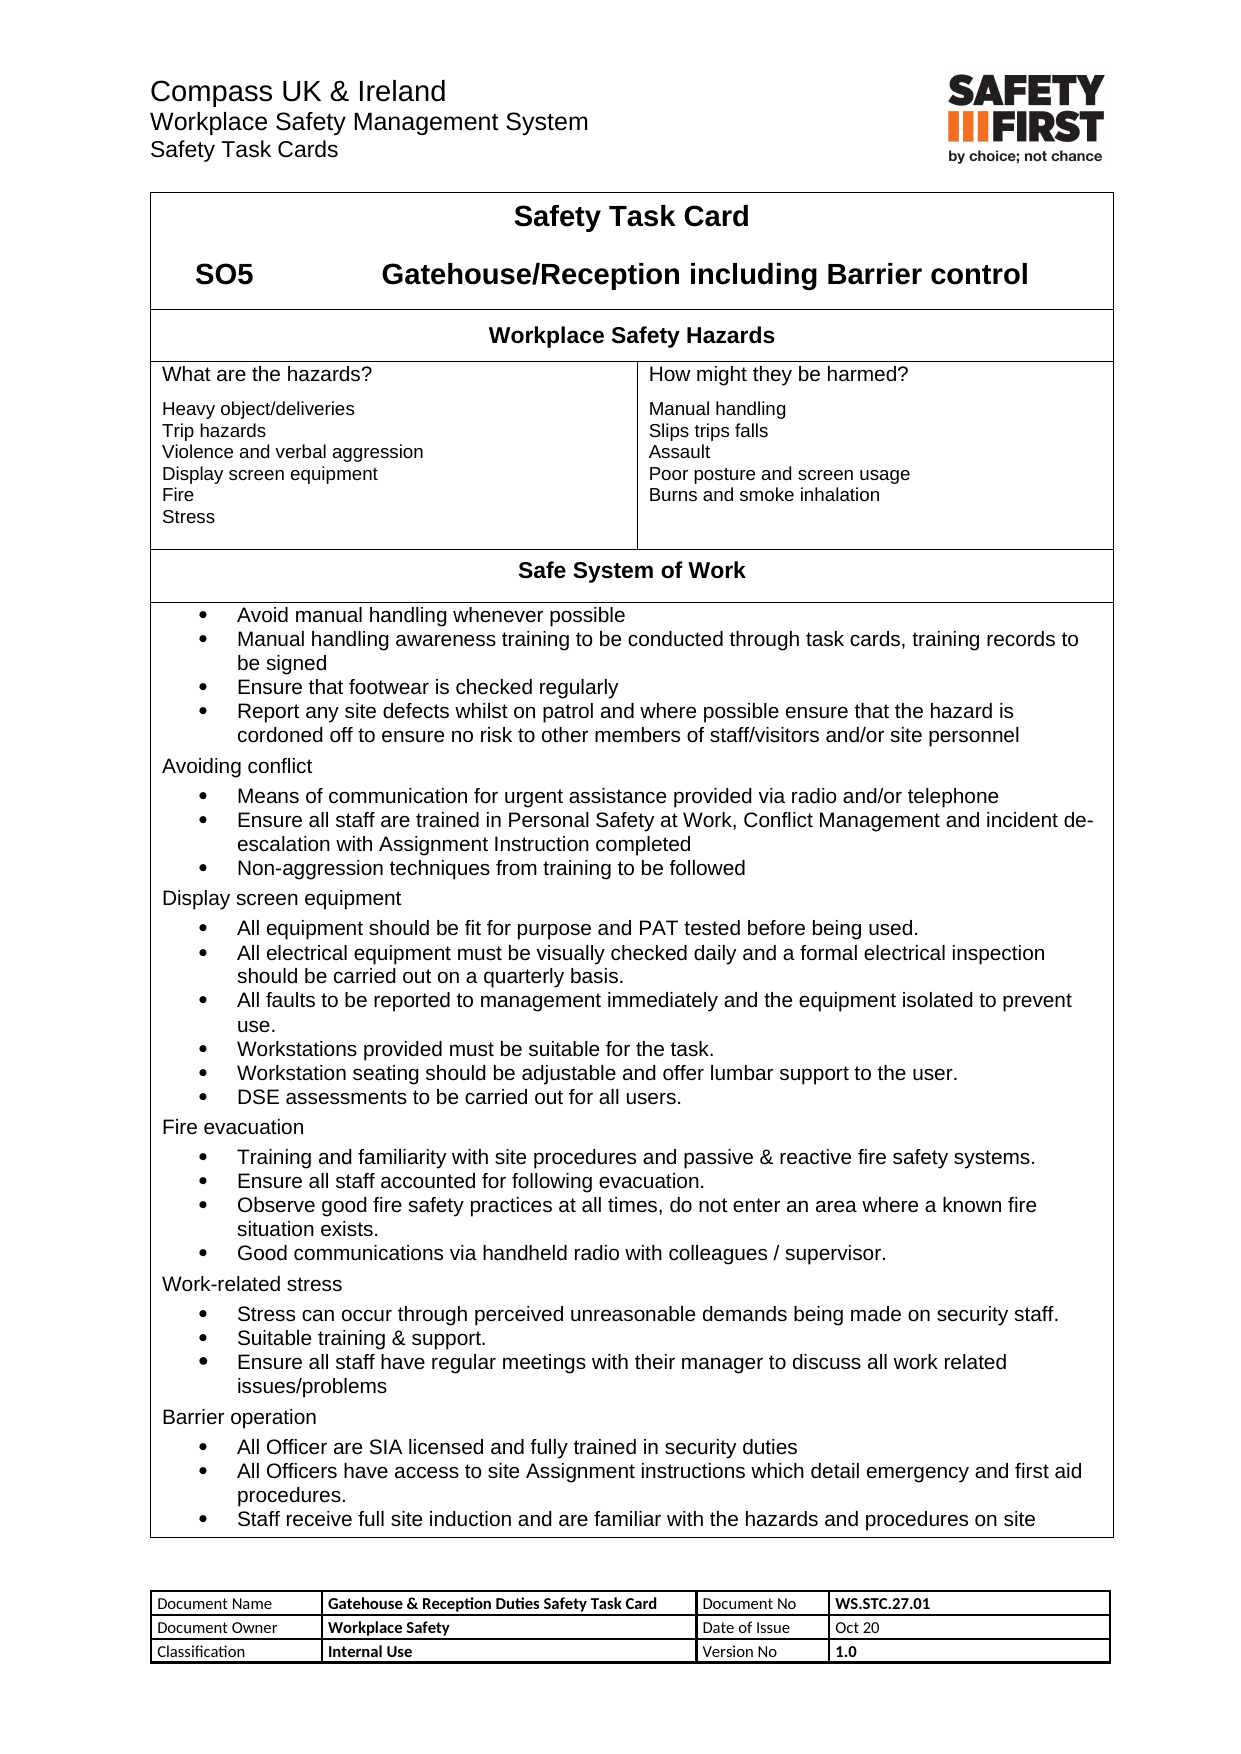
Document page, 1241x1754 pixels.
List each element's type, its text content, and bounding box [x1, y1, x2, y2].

table_cell Gatehouse/Reception including Barrier control [298, 250, 1113, 309]
table_cell What are the hazards? [151, 362, 637, 398]
picture [943, 69, 1111, 167]
table_cell Heavy object/deliveries Trip hazards Violence and verbal aggression Display screen equipment Fire Stress [151, 398, 637, 549]
table_cell SO5 [151, 250, 298, 309]
table_cell Manual handling Slips trips falls Assault Poor posture and screen usage Burns and smoke inhalation [638, 398, 1113, 549]
table_header Safety Task Card [151, 193, 1113, 250]
table_cell Workplace Safety Hazards [151, 310, 1113, 361]
table_cell How might they be harmed? [638, 362, 1113, 398]
table_cell Safe System of Work [151, 550, 1113, 602]
